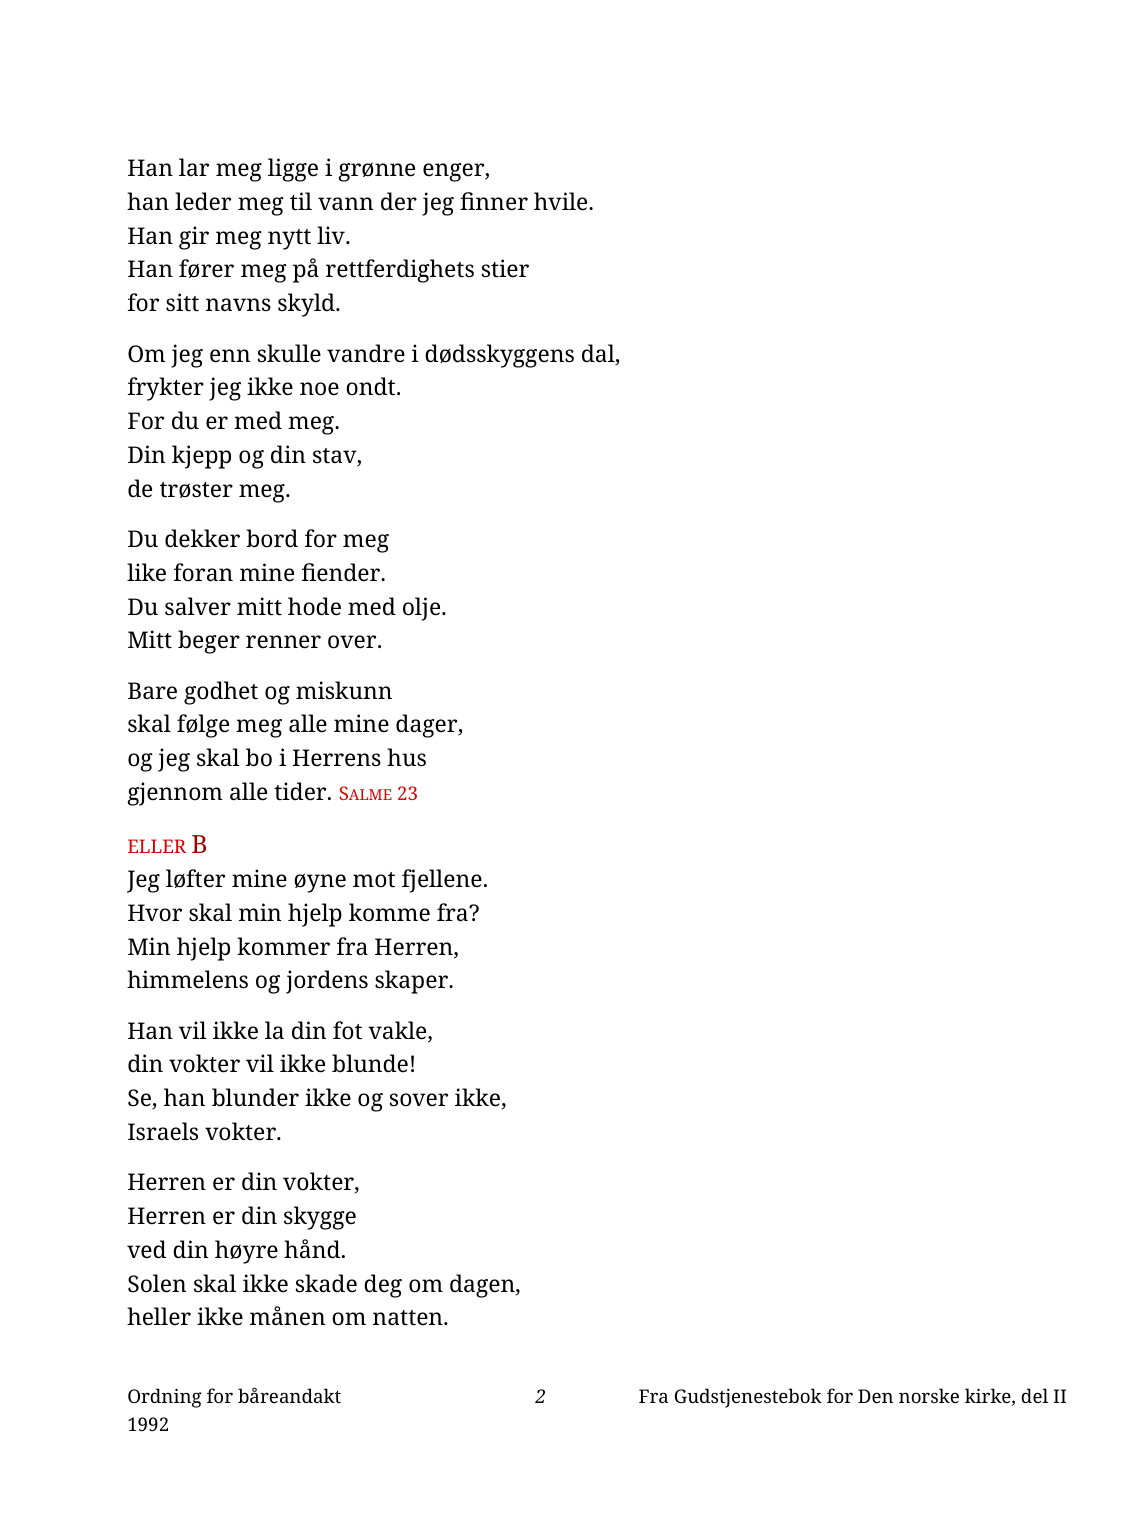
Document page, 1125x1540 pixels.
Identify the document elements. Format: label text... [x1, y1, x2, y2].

text Du salver mitt hode med olje. [127, 590, 998, 622]
text de trøster meg. [127, 472, 998, 504]
text heller ikke månen om natten. [127, 1301, 998, 1333]
text For du er med meg. [127, 405, 998, 436]
text like foran mine fiender. [127, 557, 998, 588]
text Han lar meg ligge i grønne enger, [127, 152, 998, 183]
text Du dekker bord for meg [127, 523, 998, 554]
text himmelens og jordens skaper. [127, 964, 998, 996]
text Han vil ikke la din fot vakle, [127, 1015, 998, 1046]
text ved din høyre hånd. [127, 1234, 998, 1265]
text skal følge meg alle mine dager, [127, 708, 998, 739]
text din vokter vil ikke blunde! [127, 1048, 998, 1080]
text for sitt navns skyld. [127, 287, 998, 318]
text Han fører meg på rettferdighets stier [127, 253, 998, 284]
text Han gir meg nytt liv. [127, 219, 998, 251]
text Din kjepp og din stav, [127, 439, 998, 470]
text Min hjelp kommer fra Herren, [127, 931, 998, 962]
text gjennom alle tider. Salme 23 [127, 776, 998, 807]
text Se, han blunder ikke og sover ikke, [127, 1082, 998, 1113]
text Israels vokter. [127, 1116, 998, 1147]
text Herren er din skygge [127, 1200, 998, 1231]
text Om jeg enn skulle vandre i dødsskyggens dal, [127, 337, 998, 369]
text ELLER B [127, 826, 998, 860]
text Mitt beger renner over. [127, 624, 998, 655]
text Jeg løfter mine øyne mot fjellene. [127, 863, 998, 894]
text Solen skal ikke skade deg om dagen, [127, 1268, 998, 1299]
text frykter jeg ikke noe ondt. [127, 371, 998, 402]
text Herren er din vokter, [127, 1166, 998, 1198]
text og jeg skal bo i Herrens hus [127, 742, 998, 773]
text han leder meg til vann der jeg finner hvile. [127, 186, 998, 217]
text Bare godhet og miskunn [127, 674, 998, 706]
text Hvor skal min hjelp komme fra? [127, 897, 998, 928]
